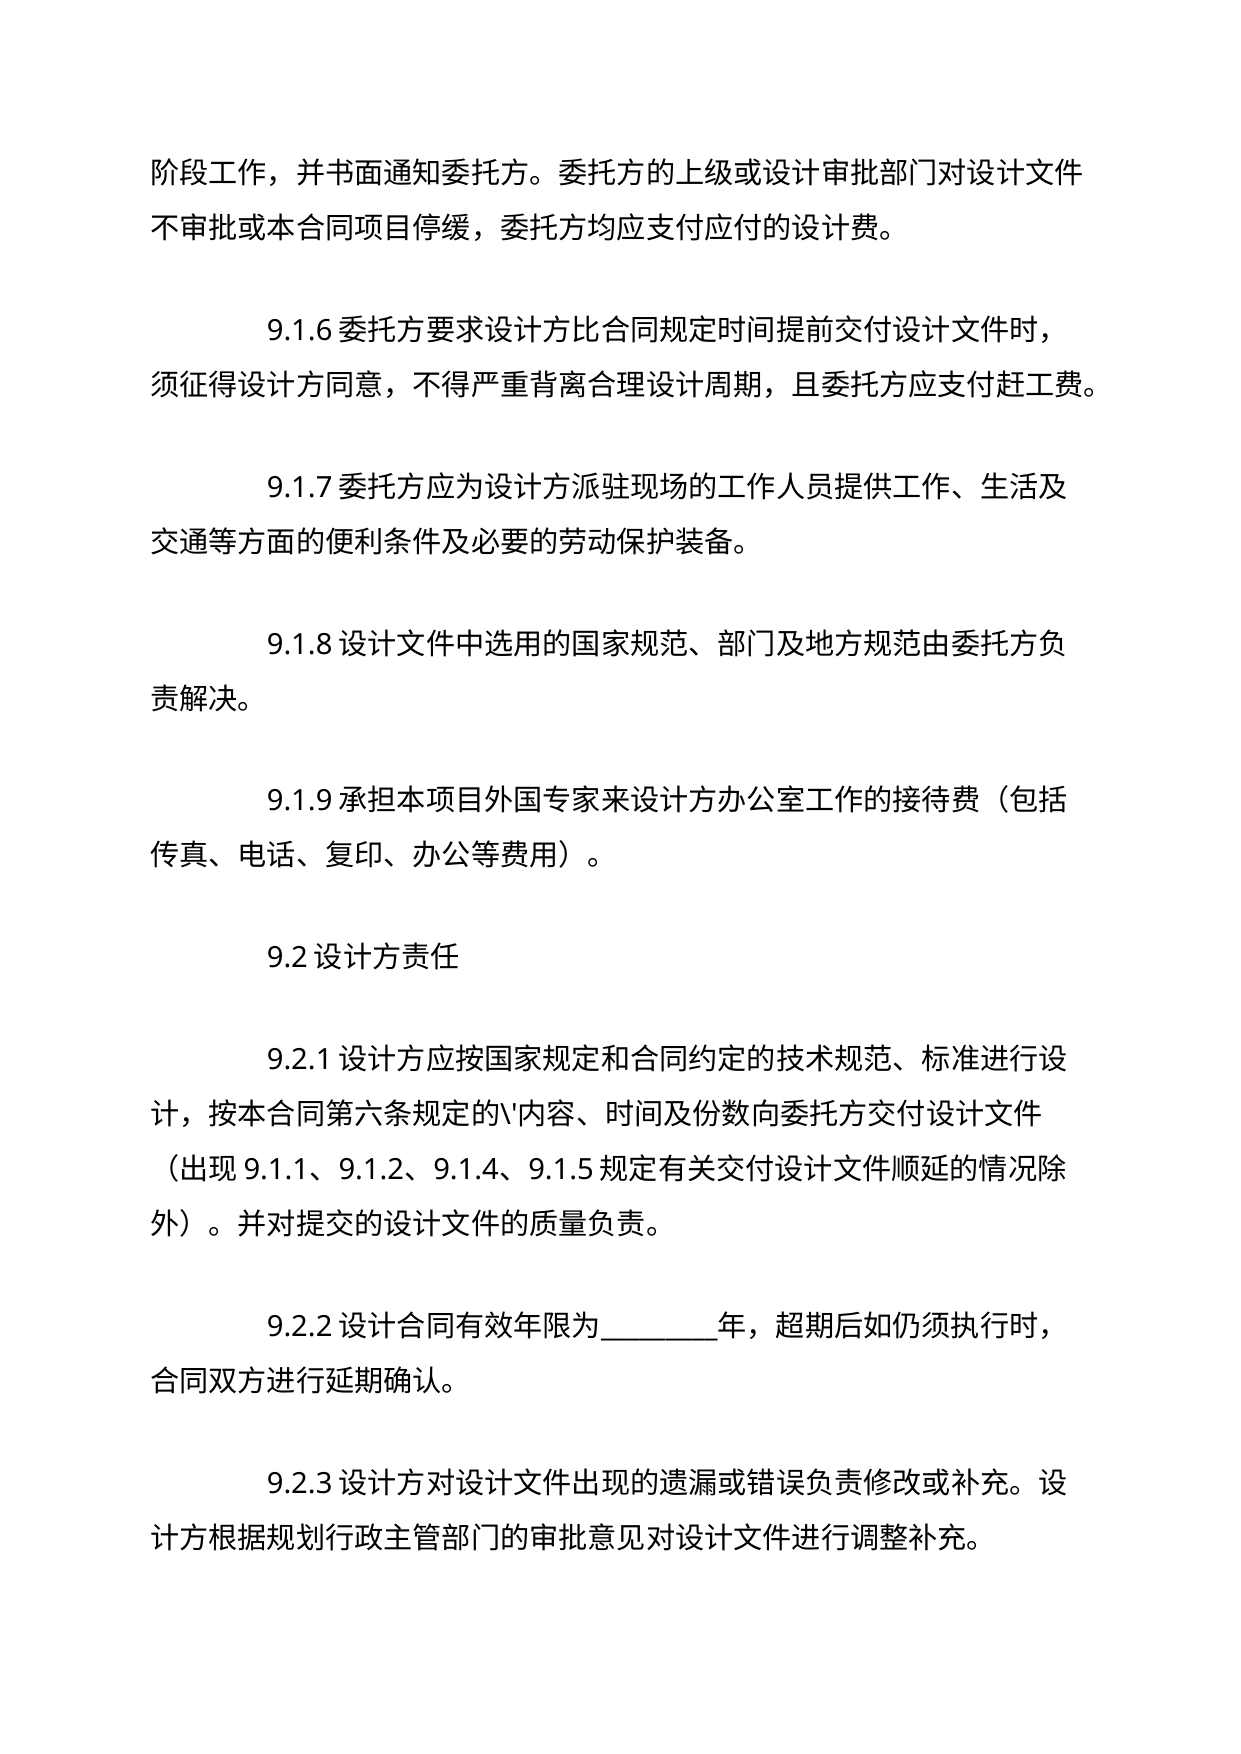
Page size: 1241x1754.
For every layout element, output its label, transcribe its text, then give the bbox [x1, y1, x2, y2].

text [150, 150, 1090, 247]
text 9.1.9承担本项目外国专家来设计方办公室工作的接待费（包括传真、电话、复印、办公等费用）。 [150, 777, 1090, 874]
text 9.1.6委托方要求设计方比合同规定时间提前交付设计文件时，须征得设计方同意，不得严重背离合理设计周期，且委托方应支付赶工费。 [150, 307, 1090, 404]
text 9.1.7委托方应为设计方派驻现场的工作人员提供工作、生活及交通等方面的便利条件及必要的劳动保护装备。 [150, 463, 1090, 561]
text 9.2.2设计合同有效年限为_________年，超期后如仍须执行时，合同双方进行延期确认。 [150, 1302, 1090, 1400]
text 9.2设计方责任 [150, 934, 1090, 976]
text 9.2.1设计方应按国家规定和合同约定的技术规范、标准进行设计，按本合同第六条规定的\'内容、时间及份数向委托方交付设计文件（出现9.1.1、9.1.2、9.1.4、9.1.5规定有关交付设计文件顺延的情况除外）。并对提交的设计文件的质量负责。 [150, 1036, 1090, 1243]
text 9.1.8设计文件中选用的国家规范、部门及地方规范由委托方负责解决。 [150, 620, 1090, 717]
text 9.2.3设计方对设计文件出现的遗漏或错误负责修改或补充。设计方根据规划行政主管部门的审批意见对设计文件进行调整补充。 [150, 1459, 1090, 1557]
